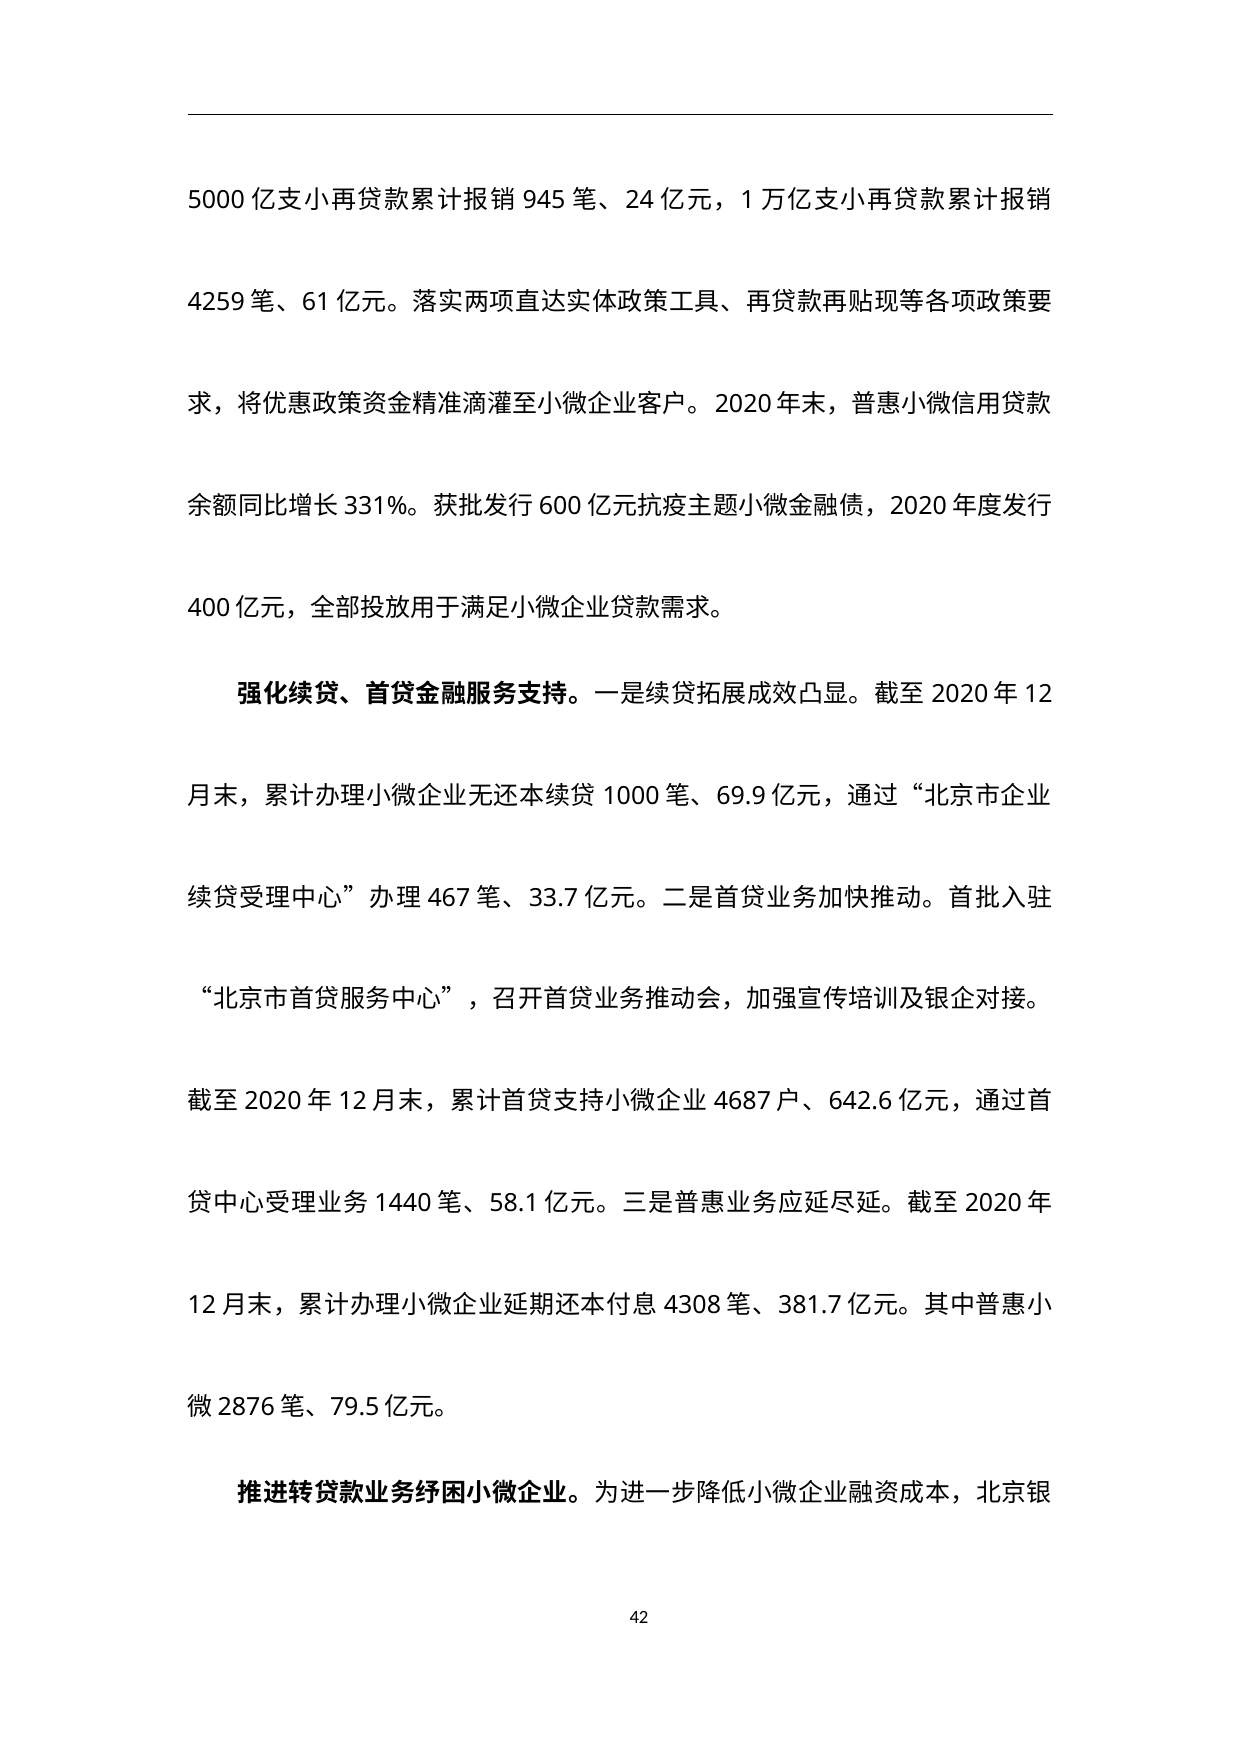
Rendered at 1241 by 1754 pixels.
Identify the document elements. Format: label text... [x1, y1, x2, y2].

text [187, 1457, 1053, 1524]
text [187, 164, 1053, 639]
text 强化续贷、首贷金融服务支持。一是续贷拓展成效凸显。截至2020年12月末，累计办理小微企业无还本续贷1000笔、69.9亿元，通过“北京市企业续贷受理中心”办理467笔、33.7亿元。二是首贷业务加快推动。首批入驻“北京市首贷服务中心”，召开首贷业务推动会，加强宣传培训及银企对接。截至2020年12月末，累计首贷支持小微企业4687户、642.6亿元，通过首贷中心受理业务1440笔、58.1亿元。三是普惠业务应延尽延。截至2020年12月末，累计办理小微企业延期还本付息4308笔、381.7亿元。其中普惠小微2876笔、79.5亿元。 [187, 657, 1053, 1438]
